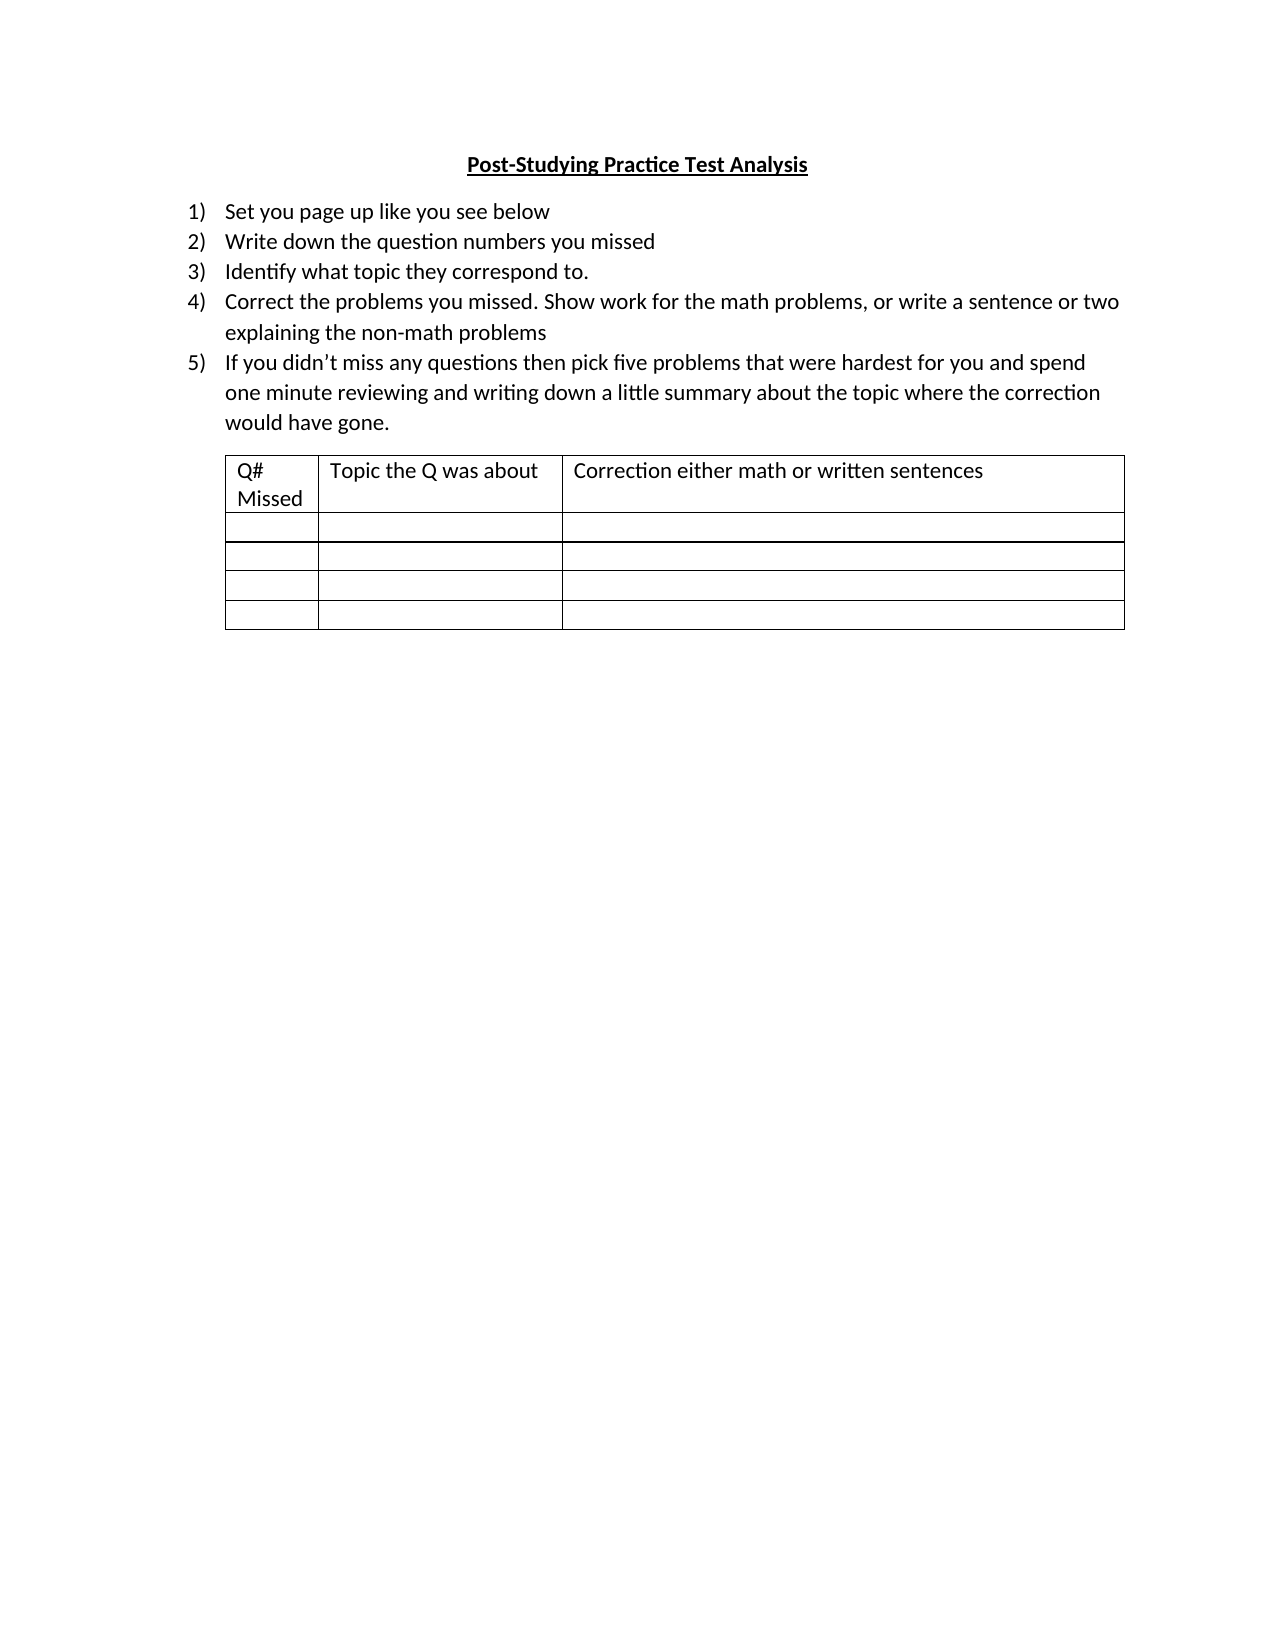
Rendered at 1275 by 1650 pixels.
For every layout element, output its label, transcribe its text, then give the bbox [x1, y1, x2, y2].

list Identify what topic they correspond to. [187, 257, 1125, 285]
table_cell [226, 513, 318, 541]
table_cell [563, 601, 1124, 628]
table_header Topic the Q was about [319, 456, 562, 512]
table_cell [563, 571, 1124, 599]
table_header Correction either math or written sentences [563, 456, 1124, 512]
list If you didn’t miss any questions then pick five problems that were hardest for you and spend one minute reviewing and writing down a little summary about the topic where the correction would have gone. [187, 348, 1125, 436]
table_header Q# Missed [226, 456, 318, 512]
table_cell [563, 543, 1124, 570]
table_cell [319, 543, 562, 570]
table_cell [319, 513, 562, 541]
list Set you page up like you see below [187, 197, 1125, 225]
table_cell [563, 513, 1124, 541]
table_cell [319, 571, 562, 599]
table_cell [226, 601, 318, 628]
list Write down the question numbers you missed [187, 227, 1125, 255]
table_cell [226, 571, 318, 599]
table_cell [319, 601, 562, 628]
table_cell [226, 543, 318, 570]
text Post-Studying Practice Test Analysis [150, 150, 1125, 178]
list Correct the problems you missed. Show work for the math problems, or write a sentence or two explaining the non-math problems [187, 287, 1125, 346]
